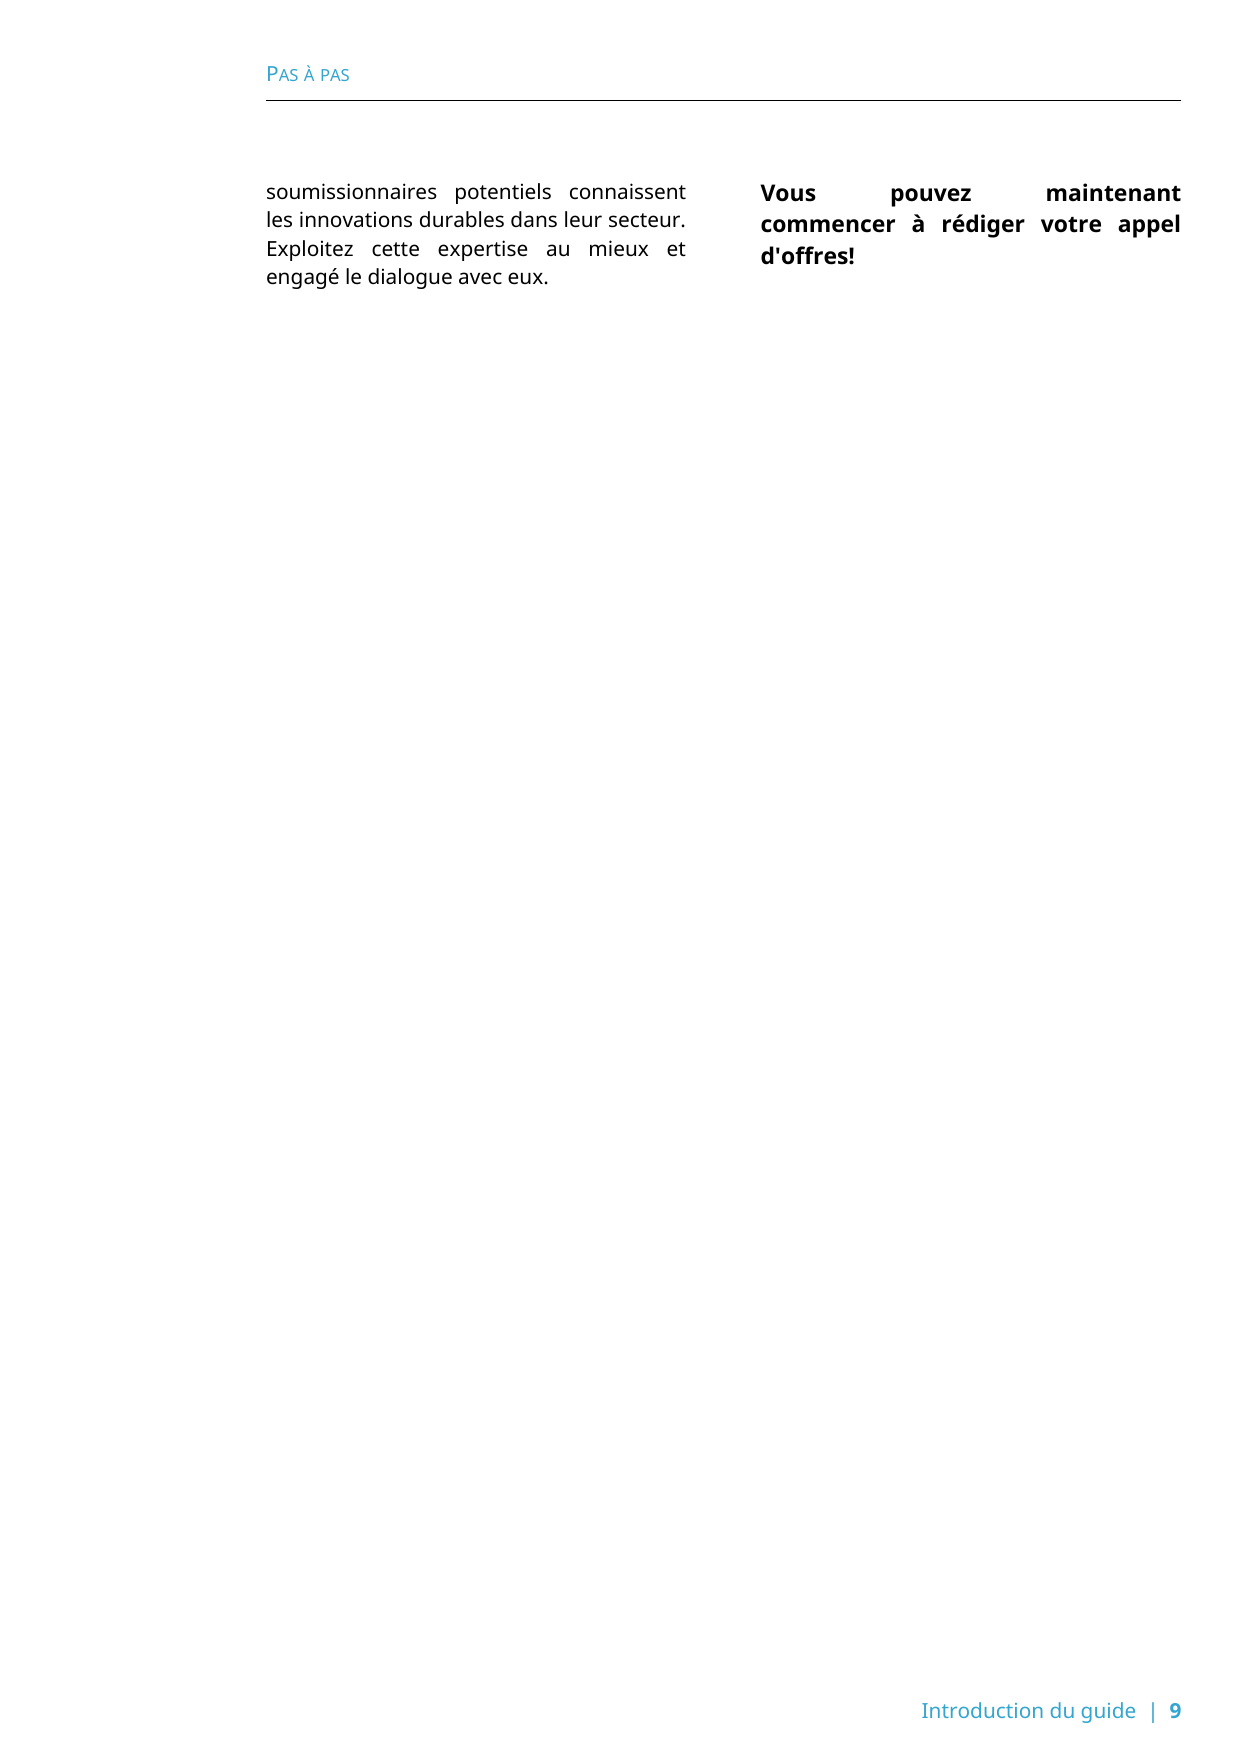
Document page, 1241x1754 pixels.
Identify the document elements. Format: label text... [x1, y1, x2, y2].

text Vous pouvez maintenant commencer à rédiger votre appel d'offres! [760, 177, 1181, 271]
